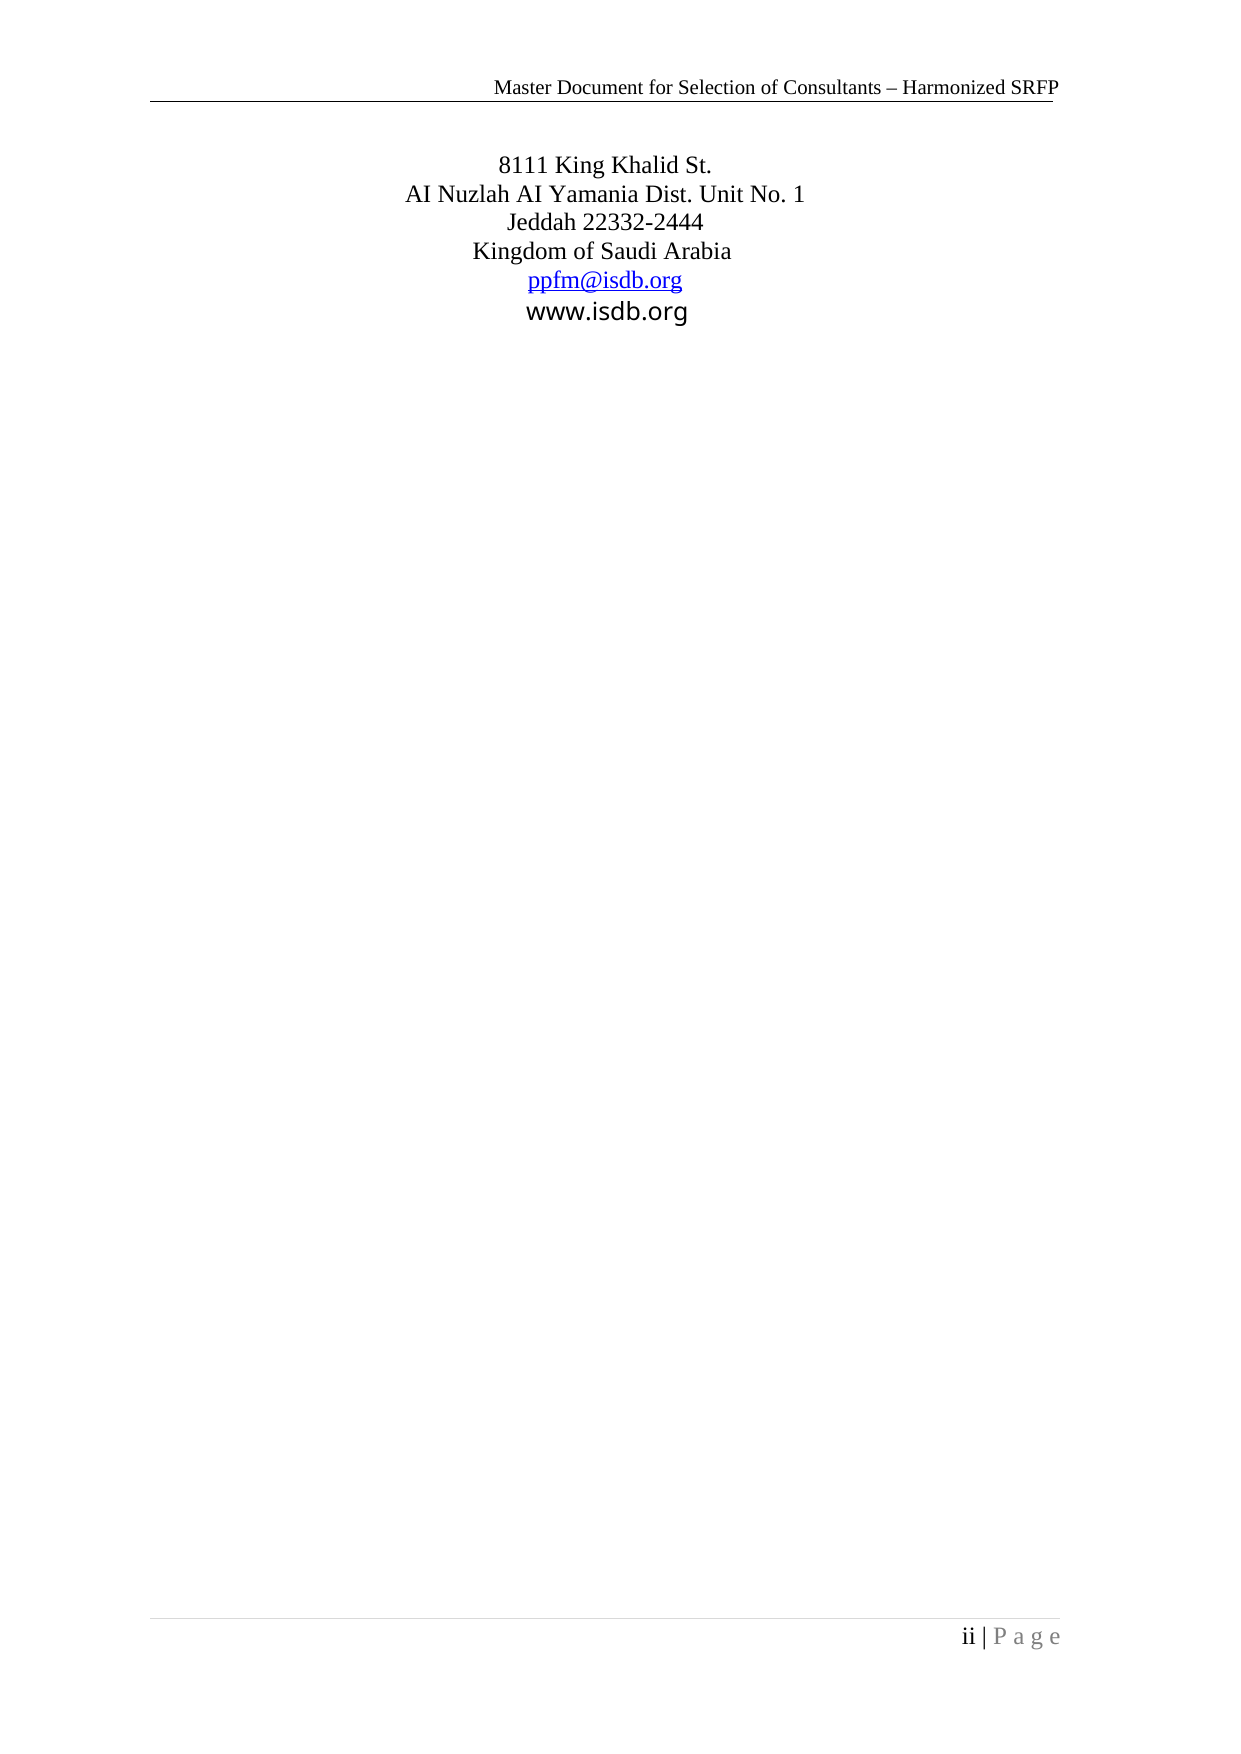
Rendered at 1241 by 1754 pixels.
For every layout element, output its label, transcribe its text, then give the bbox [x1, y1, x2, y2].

text www.isdb.org [150, 294, 1060, 328]
